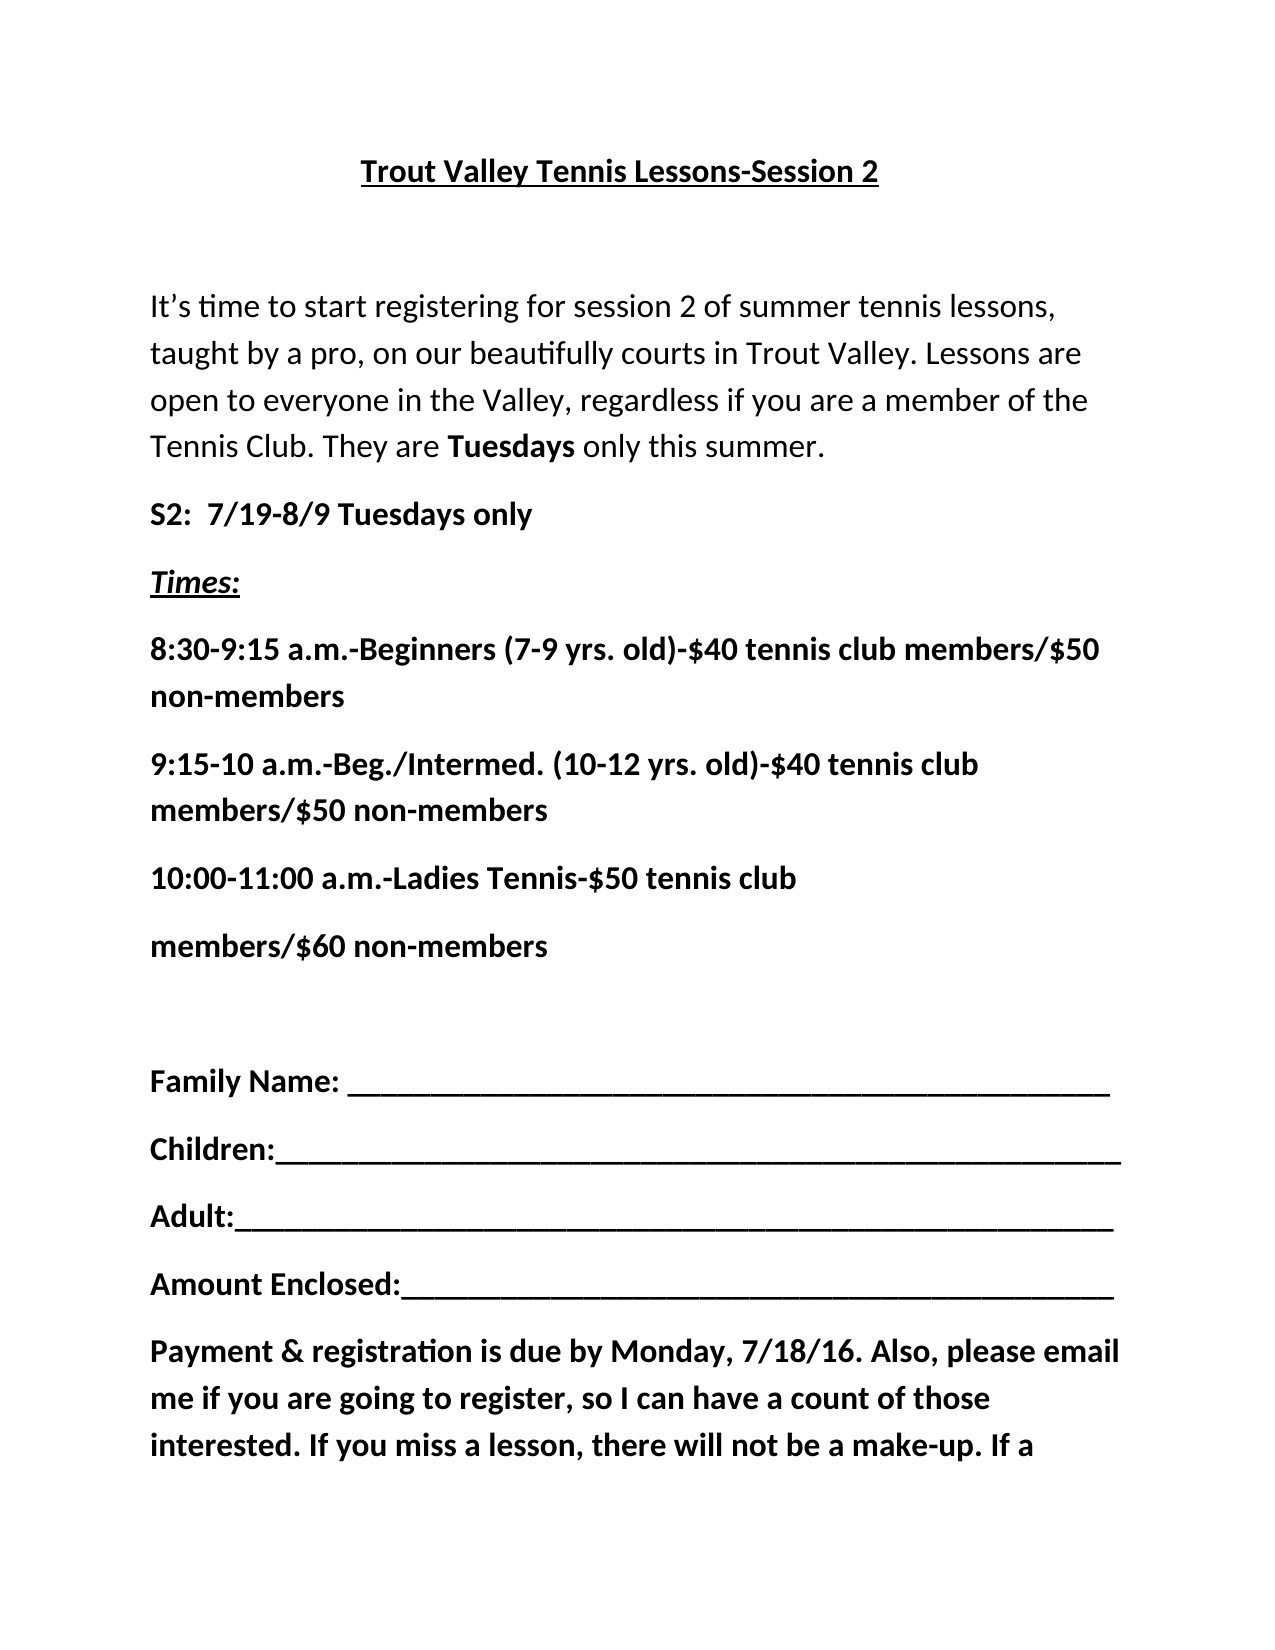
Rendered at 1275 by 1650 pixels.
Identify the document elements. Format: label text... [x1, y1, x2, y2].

text 9:15-10 a.m.-Beg./Intermed. (10-12 yrs. old)-$40 tennis club members/$50 non-members [150, 743, 1125, 830]
text It’s time to start registering for session 2 of summer tennis lessons, taught by a pro, on our beautifully courts in Trout Valley. Lessons are open to everyone in the Valley, regardless if you are a member of the Tennis Club. They are Tuesdays only this summer. [150, 285, 1125, 466]
text Adult:_____________________________________________________ [150, 1195, 1125, 1236]
text Children:___________________________________________________ [150, 1127, 1125, 1168]
text Trout Valley Tennis Lessons-Session 2 [150, 150, 1125, 191]
text S2: 7/19-8/9 Tuesdays only [150, 493, 1125, 534]
text members/$60 non-members [150, 925, 1125, 965]
text Family Name: ______________________________________________ [150, 1060, 1125, 1101]
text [150, 1330, 1125, 1464]
text Amount Enclosed:___________________________________________ [150, 1263, 1125, 1303]
text Times: [150, 561, 1125, 601]
text 10:00-11:00 a.m.-Ladies Tennis-$50 tennis club [150, 857, 1125, 898]
text 8:30-9:15 a.m.-Beginners (7-9 yrs. old)-$40 tennis club members/$50 non-members [150, 628, 1125, 716]
